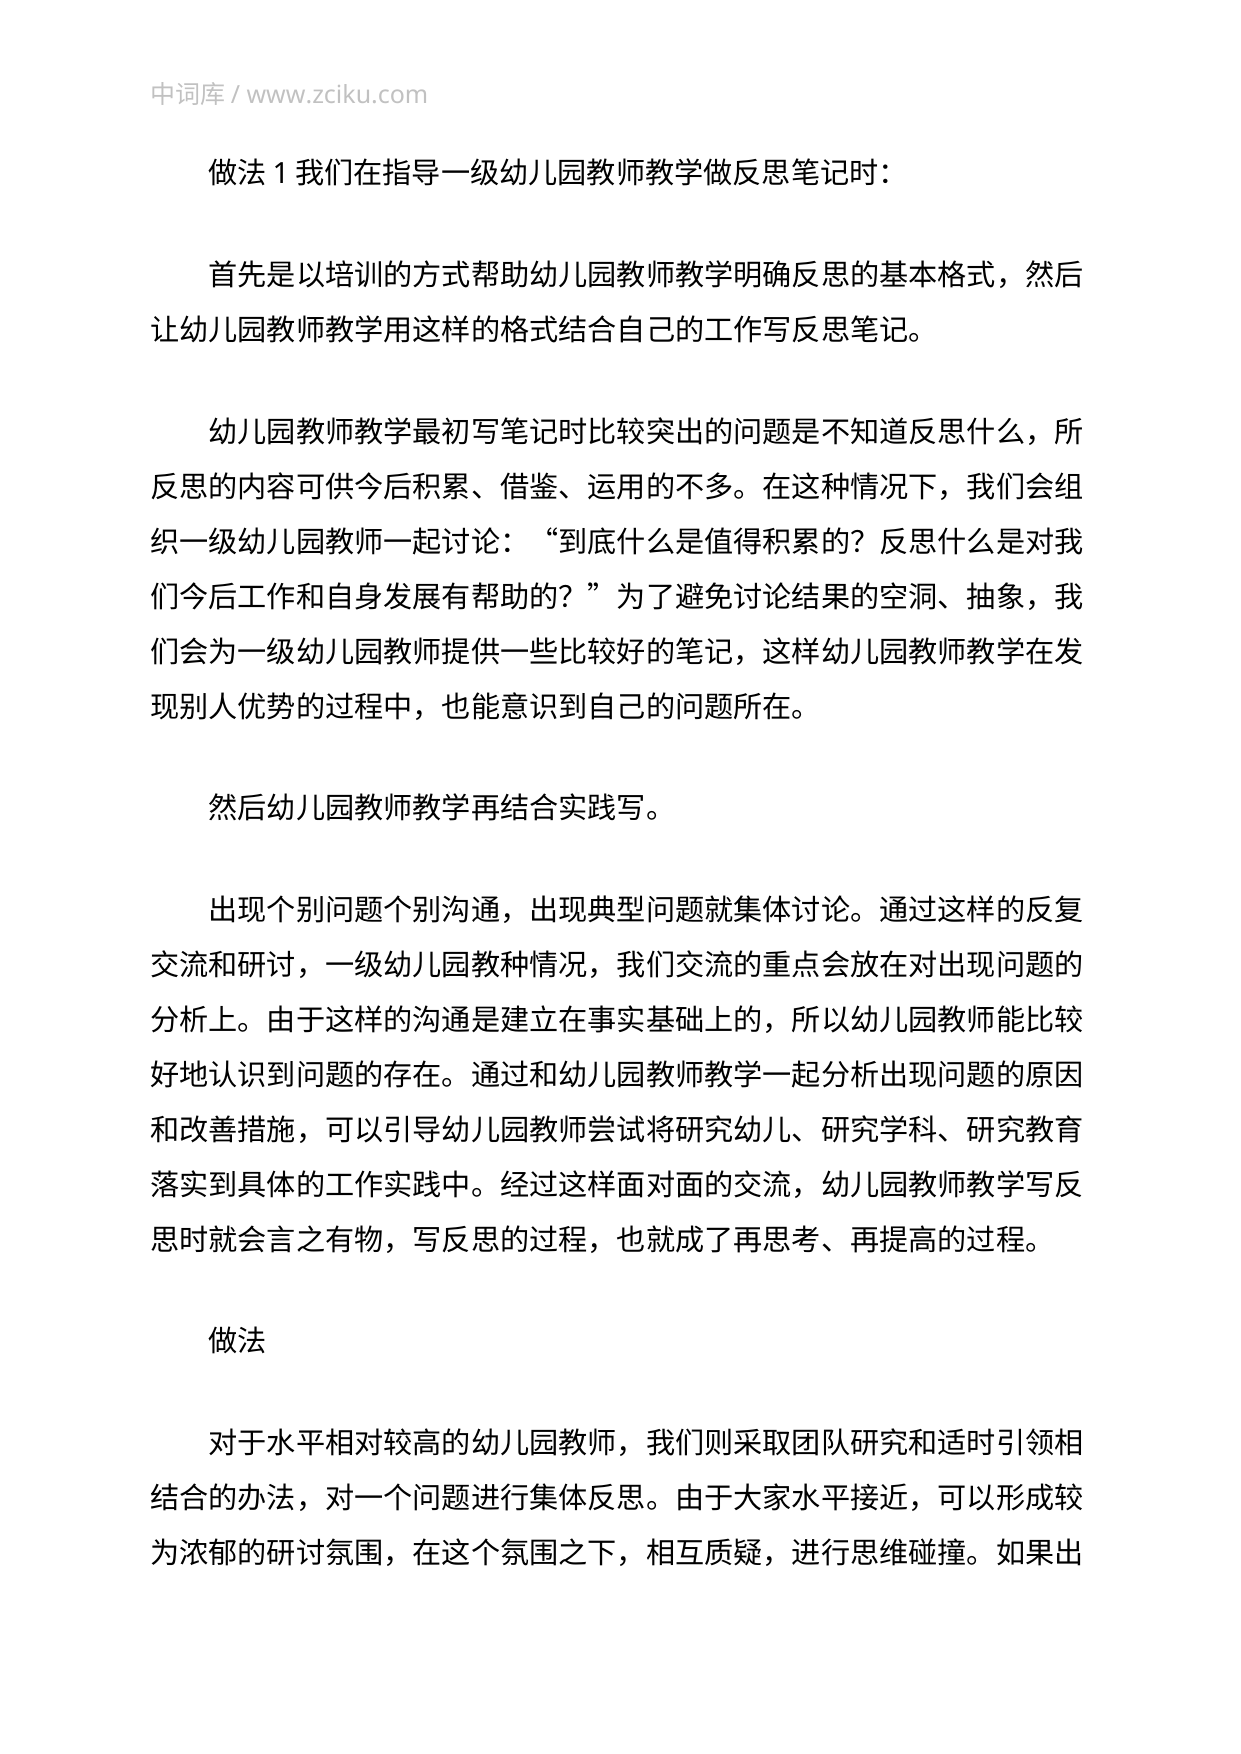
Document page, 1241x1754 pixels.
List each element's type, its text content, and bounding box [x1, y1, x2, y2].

text 做法1我们在指导一级幼儿园教师教学做反思笔记时： [150, 150, 1090, 192]
text 然后幼儿园教师教学再结合实践写。 [150, 785, 1090, 827]
text 出现个别问题个别沟通，出现典型问题就集体讨论。通过这样的反复交流和研讨，一级幼儿园教种情况，我们交流的重点会放在对出现问题的分析上。由于这样的沟通是建立在事实基础上的，所以幼儿园教师能比较好地认识到问题的存在。通过和幼儿园教师教学一起分析出现问题的原因和改善措施，可以引导幼儿园教师尝试将研究幼儿、研究学科、研究教育落实到具体的工作实践中。经过这样面对面的交流，幼儿园教师教学写反思时就会言之有物，写反思的过程，也就成了再思考、再提高的过程。 [150, 887, 1090, 1258]
text 幼儿园教师教学最初写笔记时比较突出的问题是不知道反思什么，所反思的内容可供今后积累、借鉴、运用的不多。在这种情况下，我们会组织一级幼儿园教师一起讨论：“到底什么是值得积累的？反思什么是对我们今后工作和自身发展有帮助的？”为了避免讨论结果的空洞、抽象，我们会为一级幼儿园教师提供一些比较好的笔记，这样幼儿园教师教学在发现别人优势的过程中，也能意识到自己的问题所在。 [150, 409, 1090, 725]
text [150, 1419, 1090, 1572]
text 做法 [150, 1318, 1090, 1360]
text 首先是以培训的方式帮助幼儿园教师教学明确反思的基本格式，然后让幼儿园教师教学用这样的格式结合自己的工作写反思笔记。 [150, 252, 1090, 349]
